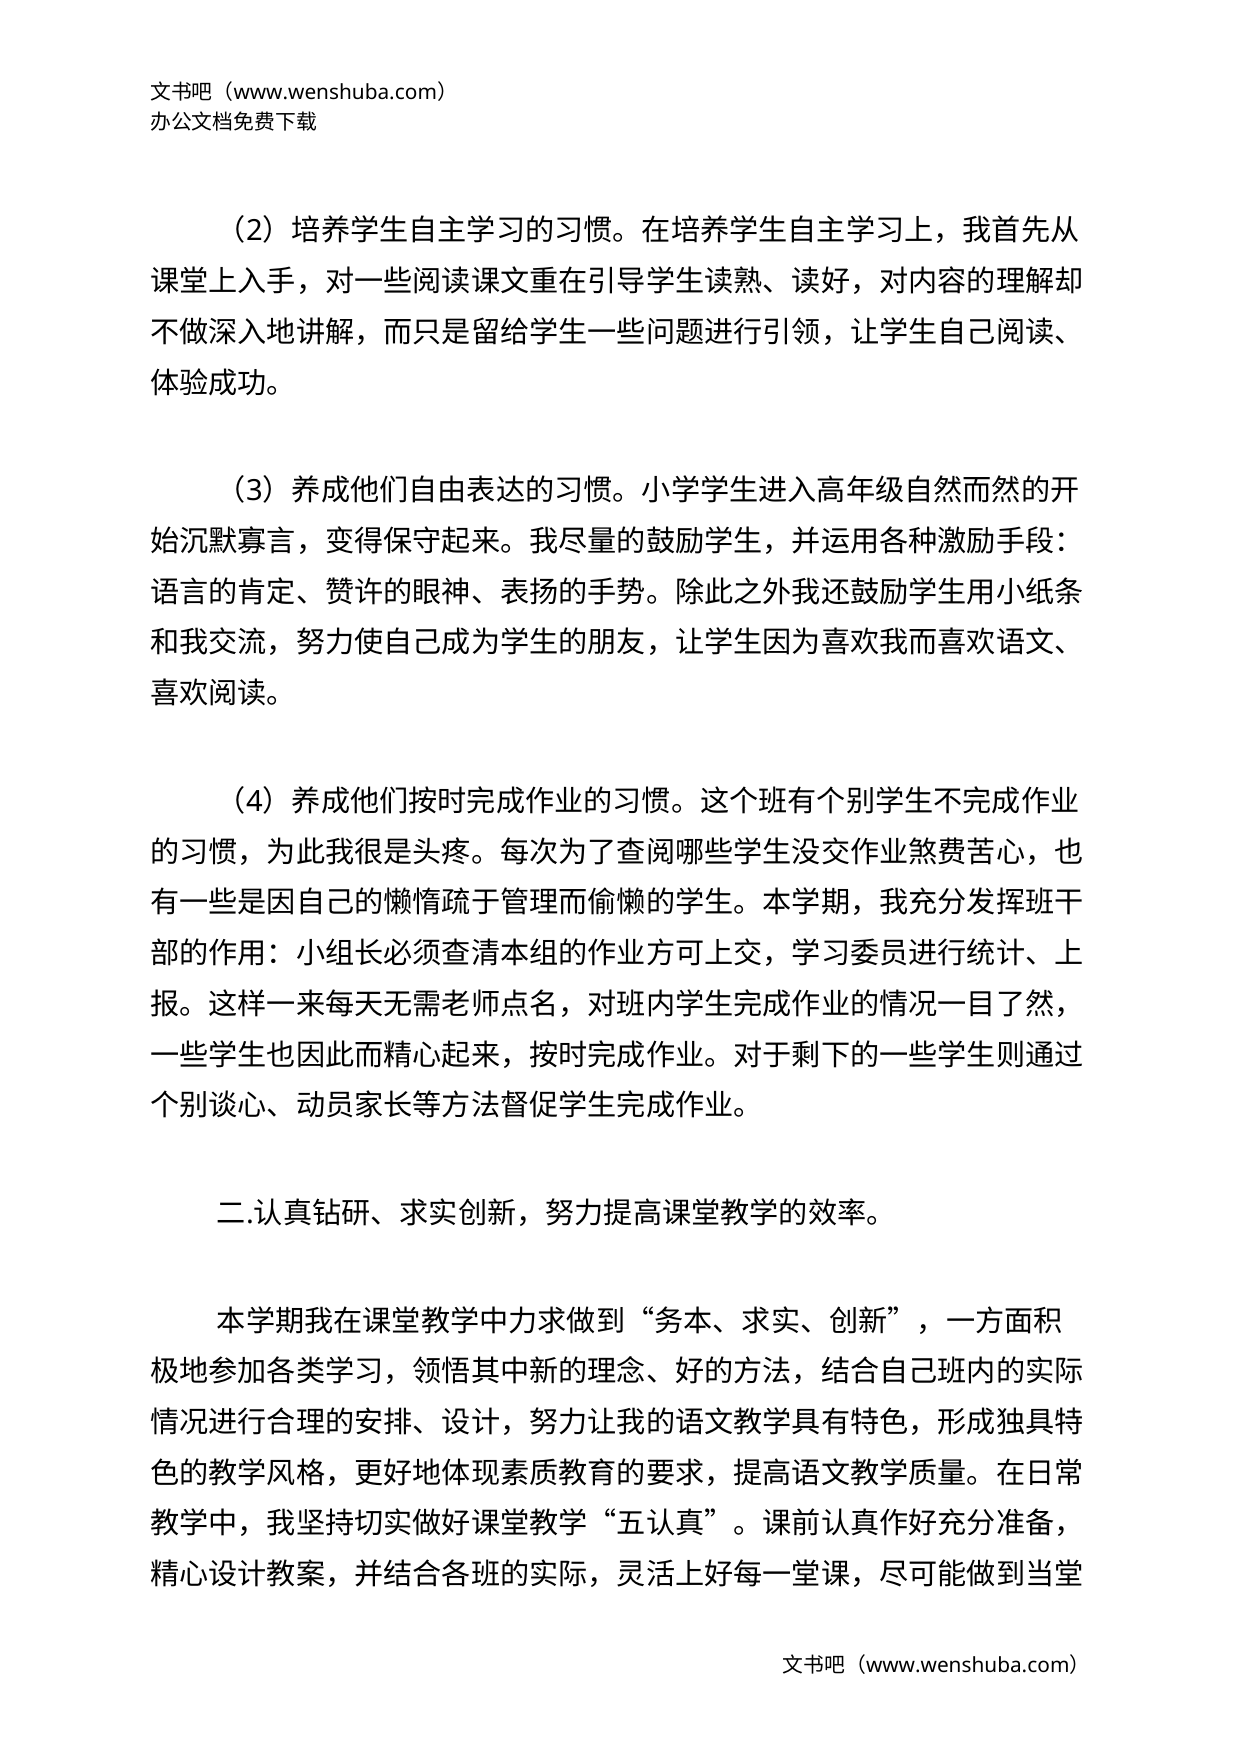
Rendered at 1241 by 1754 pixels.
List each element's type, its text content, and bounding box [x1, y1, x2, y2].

text （2）培养学生自主学习的习惯。在培养学生自主学习上，我首先从课堂上入手，对一些阅读课文重在引导学生读熟、读好，对内容的理解却不做深入地讲解，而只是留给学生一些问题进行引领，让学生自己阅读、体验成功。 [150, 207, 1090, 401]
text 二.认真钻研、求实创新，努力提高课堂教学的效率。 [150, 1189, 1090, 1232]
text （4）养成他们按时完成作业的习惯。这个班有个别学生不完成作业的习惯，为此我很是头疼。每次为了查阅哪些学生没交作业煞费苦心，也有一些是因自己的懒惰疏于管理而偷懒的学生。本学期，我充分发挥班干部的作用：小组长必须查清本组的作业方可上交，学习委员进行统计、上报。这样一来每天无需老师点名，对班内学生完成作业的情况一目了然，一些学生也因此而精心起来，按时完成作业。对于剩下的一些学生则通过个别谈心、动员家长等方法督促学生完成作业。 [150, 777, 1090, 1124]
text （3）养成他们自由表达的习惯。小学学生进入高年级自然而然的开始沉默寡言，变得保守起来。我尽量的鼓励学生，并运用各种激励手段：语言的肯定、赞许的眼神、表扬的手势。除此之外我还鼓励学生用小纸条和我交流，努力使自己成为学生的朋友，让学生因为喜欢我而喜欢语文、喜欢阅读。 [150, 467, 1090, 712]
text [150, 1297, 1090, 1593]
